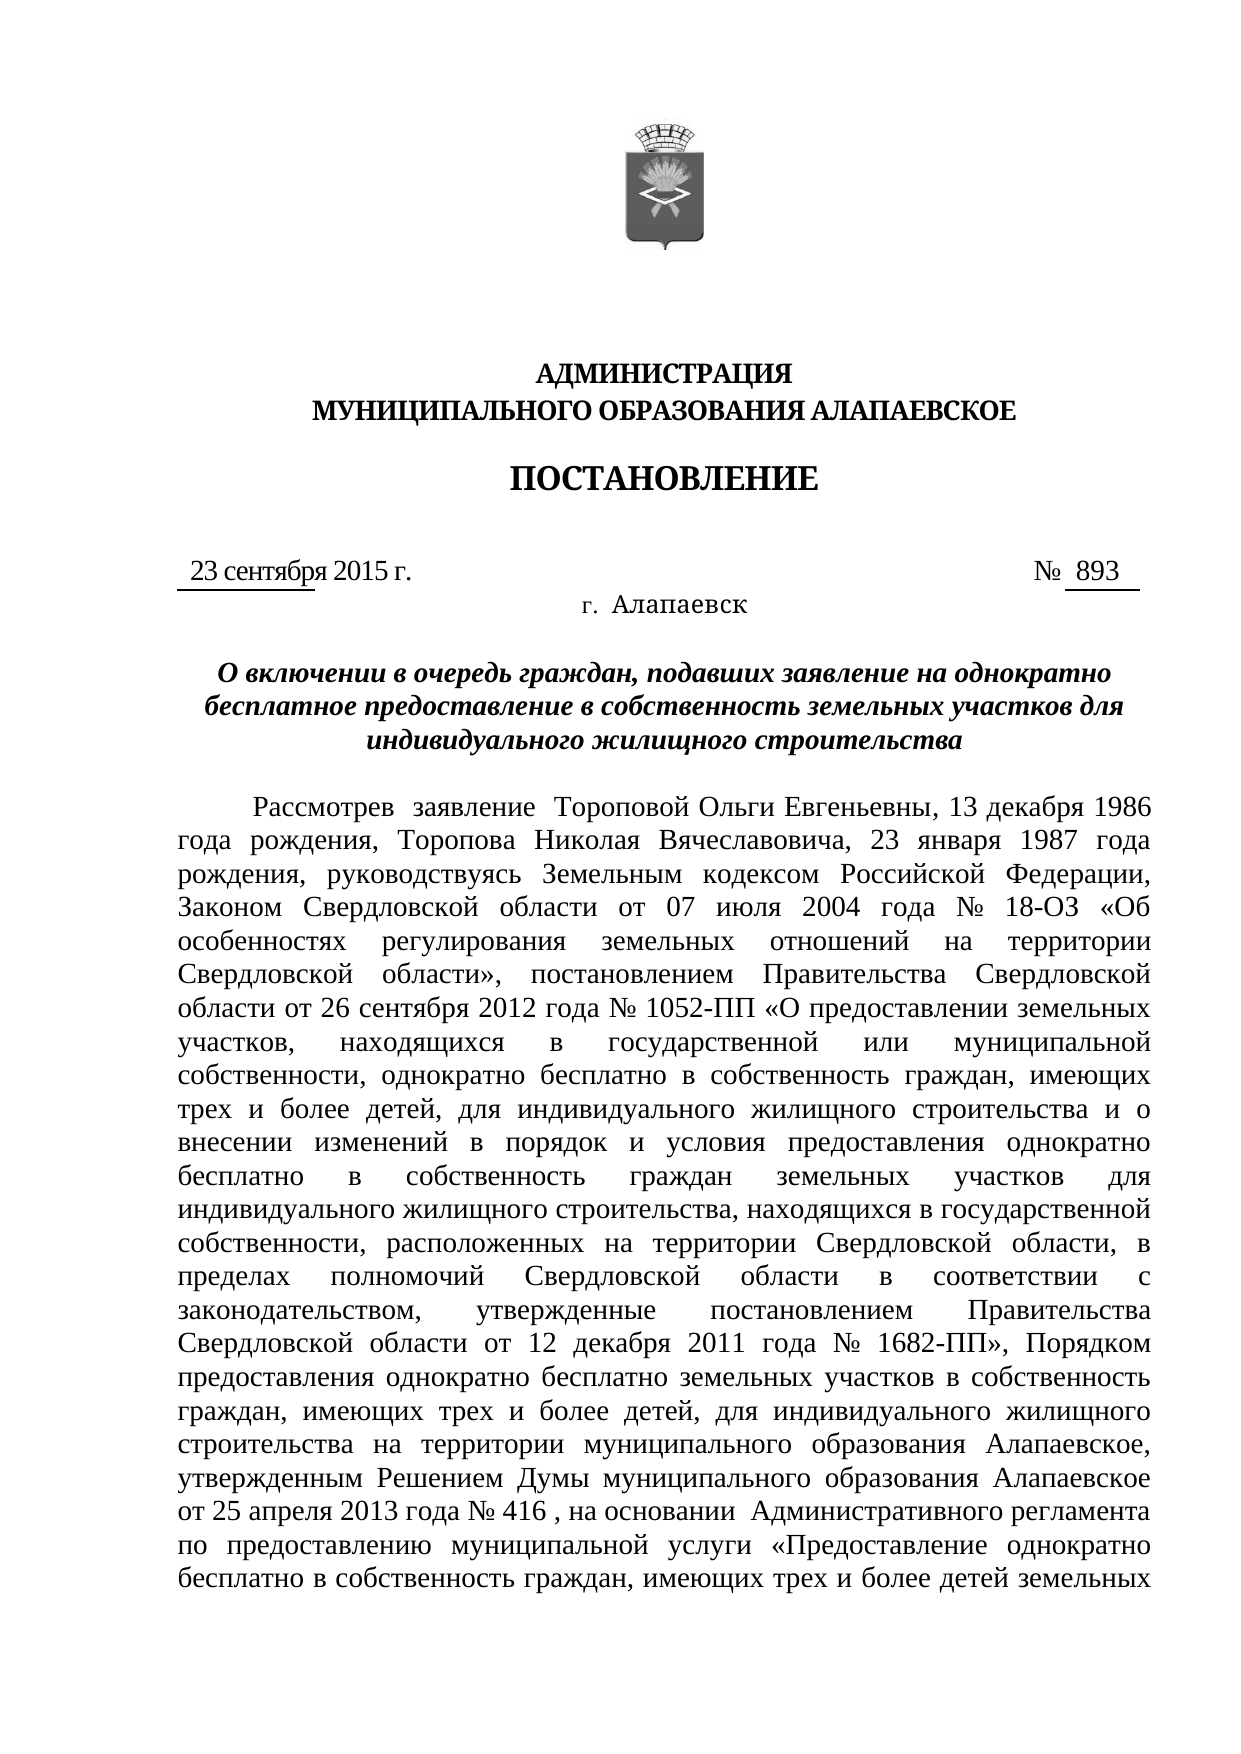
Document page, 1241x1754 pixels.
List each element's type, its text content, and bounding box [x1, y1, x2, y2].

text 23 сентября 2015 г. № 893 [177, 553, 1152, 587]
text Муниципального образования Алапаевское [177, 392, 1152, 428]
text Постановление [177, 455, 1152, 500]
text Администрация [177, 355, 1152, 392]
text О включении в очередь граждан, подавших заявление на однократно бесплатное предоставление в собственность земельных участков для индивидуального жилищного строительства [177, 655, 1152, 755]
text г. Алапаевск [177, 587, 1152, 621]
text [177, 789, 1152, 1594]
